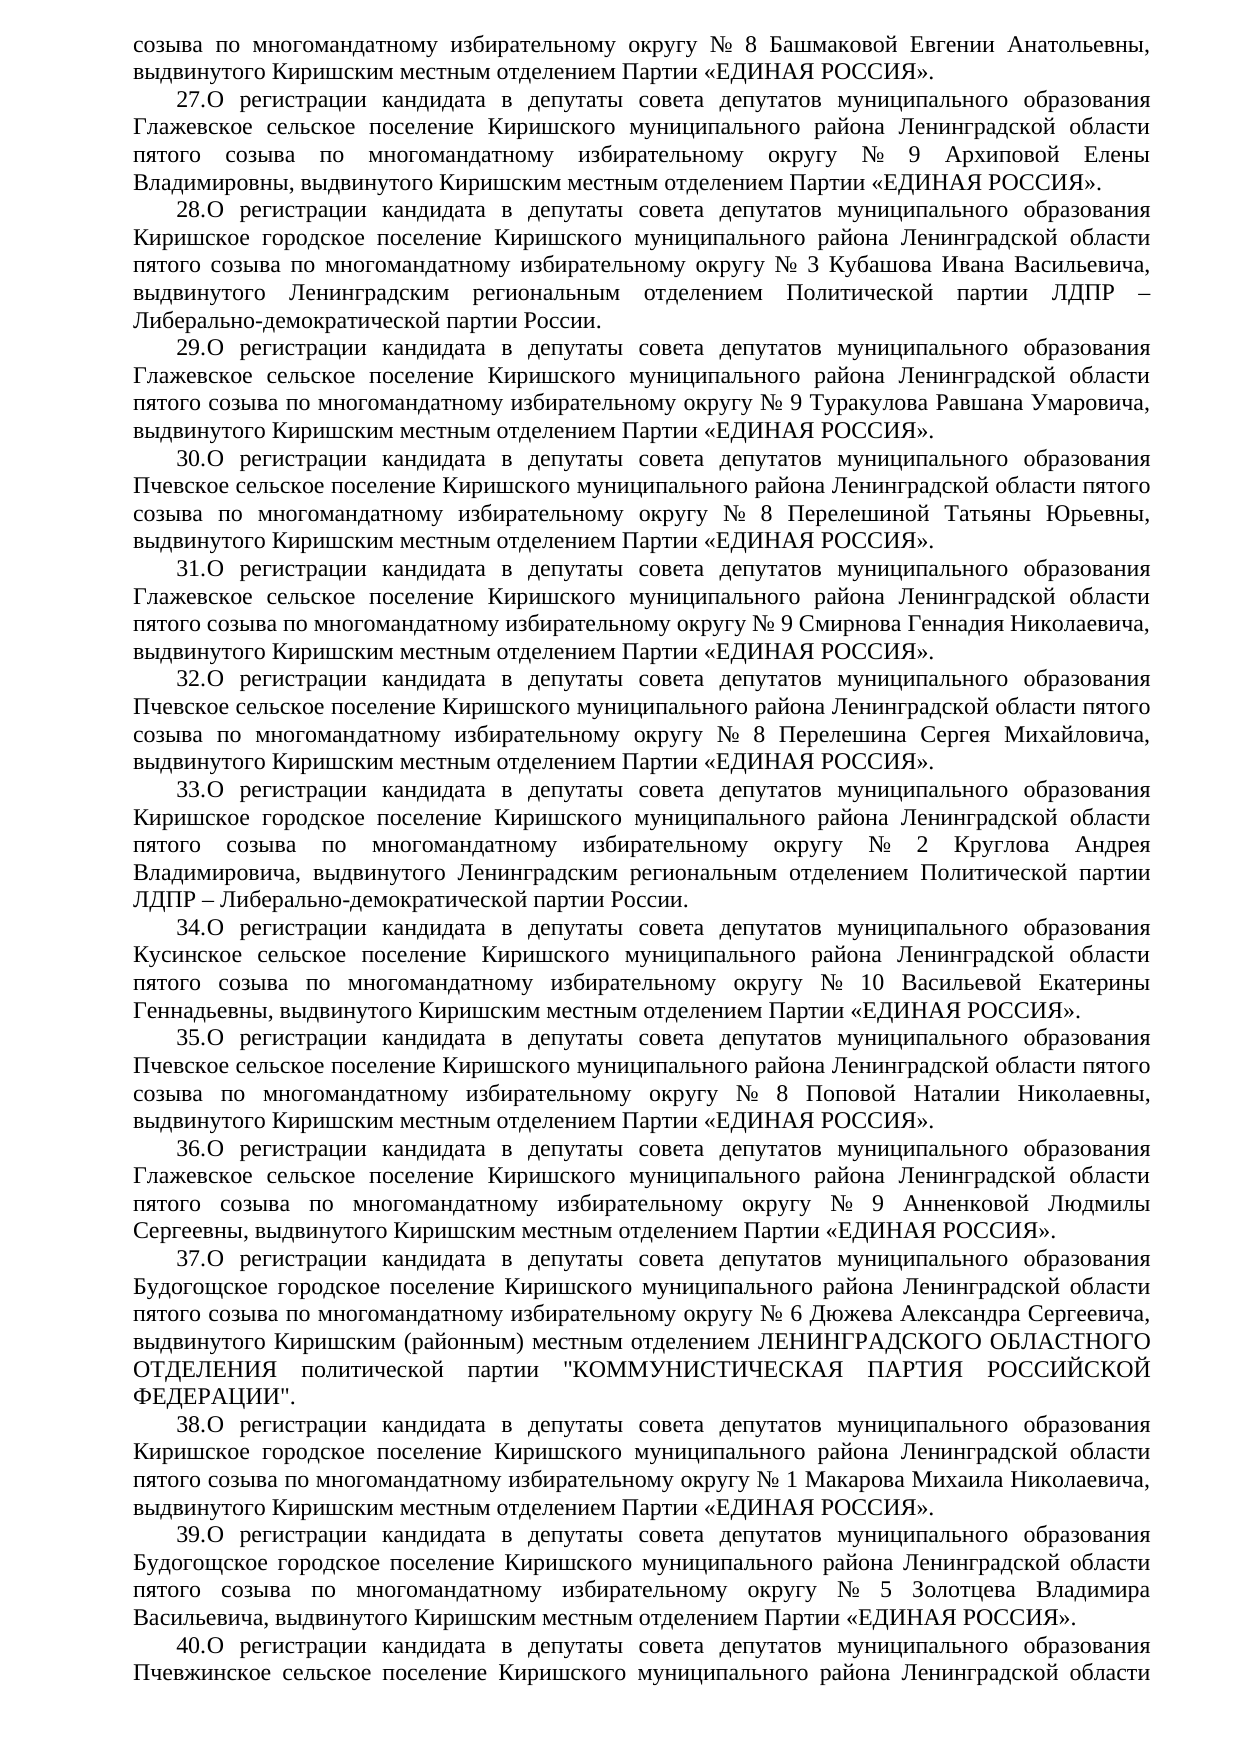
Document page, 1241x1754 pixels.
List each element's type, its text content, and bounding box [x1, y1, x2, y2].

list О регистрации кандидата в депутаты совета депутатов муниципального образования Пчевское сельское поселение Киришского муниципального района Ленинградской области пятого созыва по многомандатному избирательному округу № 8 Перелешина Сергея Михайловича, выдвинутого Киришским местным отделением Партии «ЕДИНАЯ РОССИЯ». [133, 664, 1152, 775]
list О регистрации кандидата в депутаты совета депутатов муниципального образования Глажевское сельское поселение Киришского муниципального района Ленинградской области пятого созыва по многомандатному избирательному округу № 9 Смирнова Геннадия Николаевича, выдвинутого Киришским местным отделением Партии «ЕДИНАЯ РОССИЯ». [133, 554, 1152, 664]
list О регистрации кандидата в депутаты совета депутатов муниципального образования Будогощское городское поселение Киришского муниципального района Ленинградской области пятого созыва по многомандатному избирательному округу № 5 Золотцева Владимира Васильевича, выдвинутого Киришским местным отделением Партии «ЕДИНАЯ РОССИЯ». [133, 1520, 1152, 1631]
list О регистрации кандидата в депутаты совета депутатов муниципального образования Киришское городское поселение Киришского муниципального района Ленинградской области пятого созыва по многомандатному избирательному округу № 3 Кубашова Ивана Васильевича, выдвинутого Ленинградским региональным отделением Политической партии ЛДПР – Либерально-демократической партии России. [133, 195, 1152, 333]
list О регистрации кандидата в депутаты совета депутатов муниципального образования Пчевское сельское поселение Киришского муниципального района Ленинградской области пятого созыва по многомандатному избирательному округу № 8 Перелешиной Татьяны Юрьевны, выдвинутого Киришским местным отделением Партии «ЕДИНАЯ РОССИЯ». [133, 444, 1152, 554]
list О регистрации кандидата в депутаты совета депутатов муниципального образования Киришское городское поселение Киришского муниципального района Ленинградской области пятого созыва по многомандатному избирательному округу № 2 Круглова Андрея Владимировича, выдвинутого Ленинградским региональным отделением Политической партии ЛДПР – Либерально-демократической партии России. [133, 775, 1152, 913]
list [133, 1631, 1152, 1686]
list О регистрации кандидата в депутаты совета депутатов муниципального образования Глажевское сельское поселение Киришского муниципального района Ленинградской области пятого созыва по многомандатному избирательному округу № 9 Анненковой Людмилы Сергеевны, выдвинутого Киришским местным отделением Партии «ЕДИНАЯ РОССИЯ». [133, 1134, 1152, 1244]
list О регистрации кандидата в депутаты совета депутатов муниципального образования Пчевское сельское поселение Киришского муниципального района Ленинградской области пятого созыва по многомандатному избирательному округу № 8 Поповой Наталии Николаевны, выдвинутого Киришским местным отделением Партии «ЕДИНАЯ РОССИЯ». [133, 1023, 1152, 1134]
list О регистрации кандидата в депутаты совета депутатов муниципального образования Глажевское сельское поселение Киришского муниципального района Ленинградской области пятого созыва по многомандатному избирательному округу № 9 Туракулова Равшана Умаровича, выдвинутого Киришским местным отделением Партии «ЕДИНАЯ РОССИЯ». [133, 333, 1152, 444]
list О регистрации кандидата в депутаты совета депутатов муниципального образования Киришское городское поселение Киришского муниципального района Ленинградской области пятого созыва по многомандатному избирательному округу № 1 Макарова Михаила Николаевича, выдвинутого Киришским местным отделением Партии «ЕДИНАЯ РОССИЯ». [133, 1410, 1152, 1520]
list О регистрации кандидата в депутаты совета депутатов муниципального образования Глажевское сельское поселение Киришского муниципального района Ленинградской области пятого созыва по многомандатному избирательному округу № 9 Архиповой Елены Владимировны, выдвинутого Киришским местным отделением Партии «ЕДИНАЯ РОССИЯ». [133, 85, 1152, 195]
list О регистрации кандидата в депутаты совета депутатов муниципального образования Будогощское городское поселение Киришского муниципального района Ленинградской области пятого созыва по многомандатному избирательному округу № 6 Дюжева Александра Сергеевича, выдвинутого Киришским (районным) местным отделением ЛЕНИНГРАДСКОГО ОБЛАСТНОГО ОТДЕЛЕНИЯ политической партии "КОММУНИСТИЧЕСКАЯ ПАРТИЯ РОССИЙСКОЙ ФЕДЕРАЦИИ". [133, 1244, 1152, 1410]
list О регистрации кандидата в депутаты совета депутатов муниципального образования Кусинское сельское поселение Киришского муниципального района Ленинградской области пятого созыва по многомандатному избирательному округу № 10 Васильевой Екатерины Геннадьевны, выдвинутого Киришским местным отделением Партии «ЕДИНАЯ РОССИЯ». [133, 913, 1152, 1023]
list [133, 29, 1152, 85]
